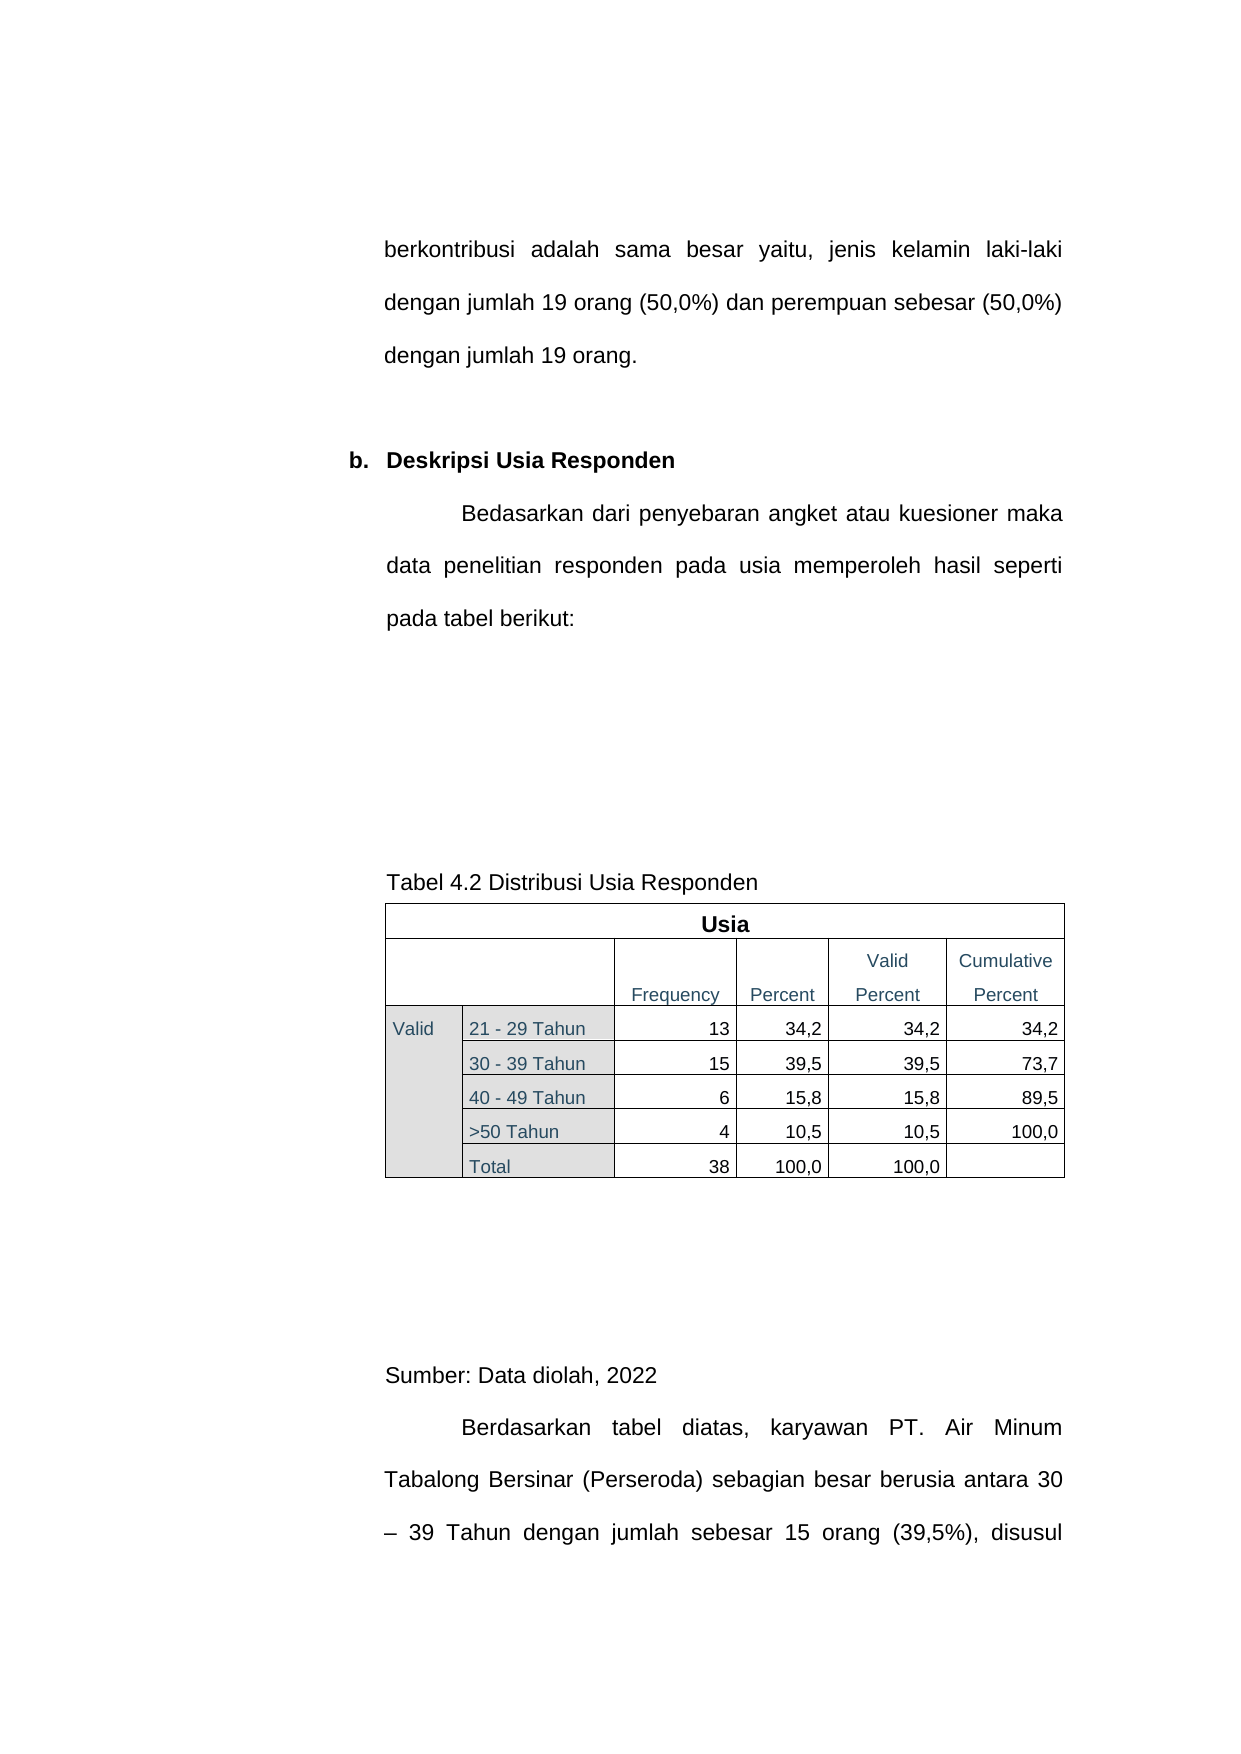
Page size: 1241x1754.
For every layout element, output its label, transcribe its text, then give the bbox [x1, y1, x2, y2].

table_cell 34,2 [737, 1006, 828, 1039]
table_cell 34,2 [947, 1006, 1064, 1039]
table_cell [947, 1144, 1064, 1177]
table_cell 30 - 39 Tahun [463, 1041, 614, 1074]
table_cell 39,5 [829, 1041, 946, 1074]
table_cell 13 [615, 1006, 736, 1039]
table_cell Percent [737, 939, 828, 1005]
table_header Usia [386, 904, 1064, 937]
table_cell 4 [615, 1109, 736, 1143]
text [384, 1413, 1063, 1545]
table_cell 38 [615, 1144, 736, 1177]
table_cell 6 [615, 1075, 736, 1108]
table_cell Cumulative Percent [947, 939, 1064, 1005]
table_cell 15,8 [829, 1075, 946, 1108]
table_cell 89,5 [947, 1075, 1064, 1108]
table_cell >50 Tahun [463, 1109, 614, 1143]
list Tabel 4.2 Distribusi Usia Responden [386, 869, 1063, 895]
table_cell 40 - 49 Tahun [463, 1075, 614, 1108]
table_cell Total [463, 1144, 614, 1177]
table_cell [386, 939, 614, 1005]
table_cell 15 [615, 1041, 736, 1074]
table_cell Valid [386, 1006, 462, 1177]
list Bedasarkan dari penyebaran angket atau kuesioner maka data penelitian responden pada usia memperoleh hasil seperti pada tabel berikut: [386, 500, 1063, 632]
table_cell Valid Percent [829, 939, 946, 1005]
table_cell 34,2 [829, 1006, 946, 1039]
text Sumber: Data diolah, 2022 [236, 1362, 1063, 1389]
table_cell 73,7 [947, 1041, 1064, 1074]
table_cell 100,0 [829, 1144, 946, 1177]
table_cell 39,5 [737, 1041, 828, 1074]
table_cell 10,5 [737, 1109, 828, 1143]
table_cell 21 - 29 Tahun [463, 1006, 614, 1039]
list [384, 236, 1063, 368]
table_cell Frequency [615, 939, 736, 1005]
table_cell 10,5 [829, 1109, 946, 1143]
list Deskripsi Usia Responden [349, 447, 1063, 473]
table_cell 15,8 [737, 1075, 828, 1108]
table_cell 100,0 [947, 1109, 1064, 1143]
table_cell 100,0 [737, 1144, 828, 1177]
